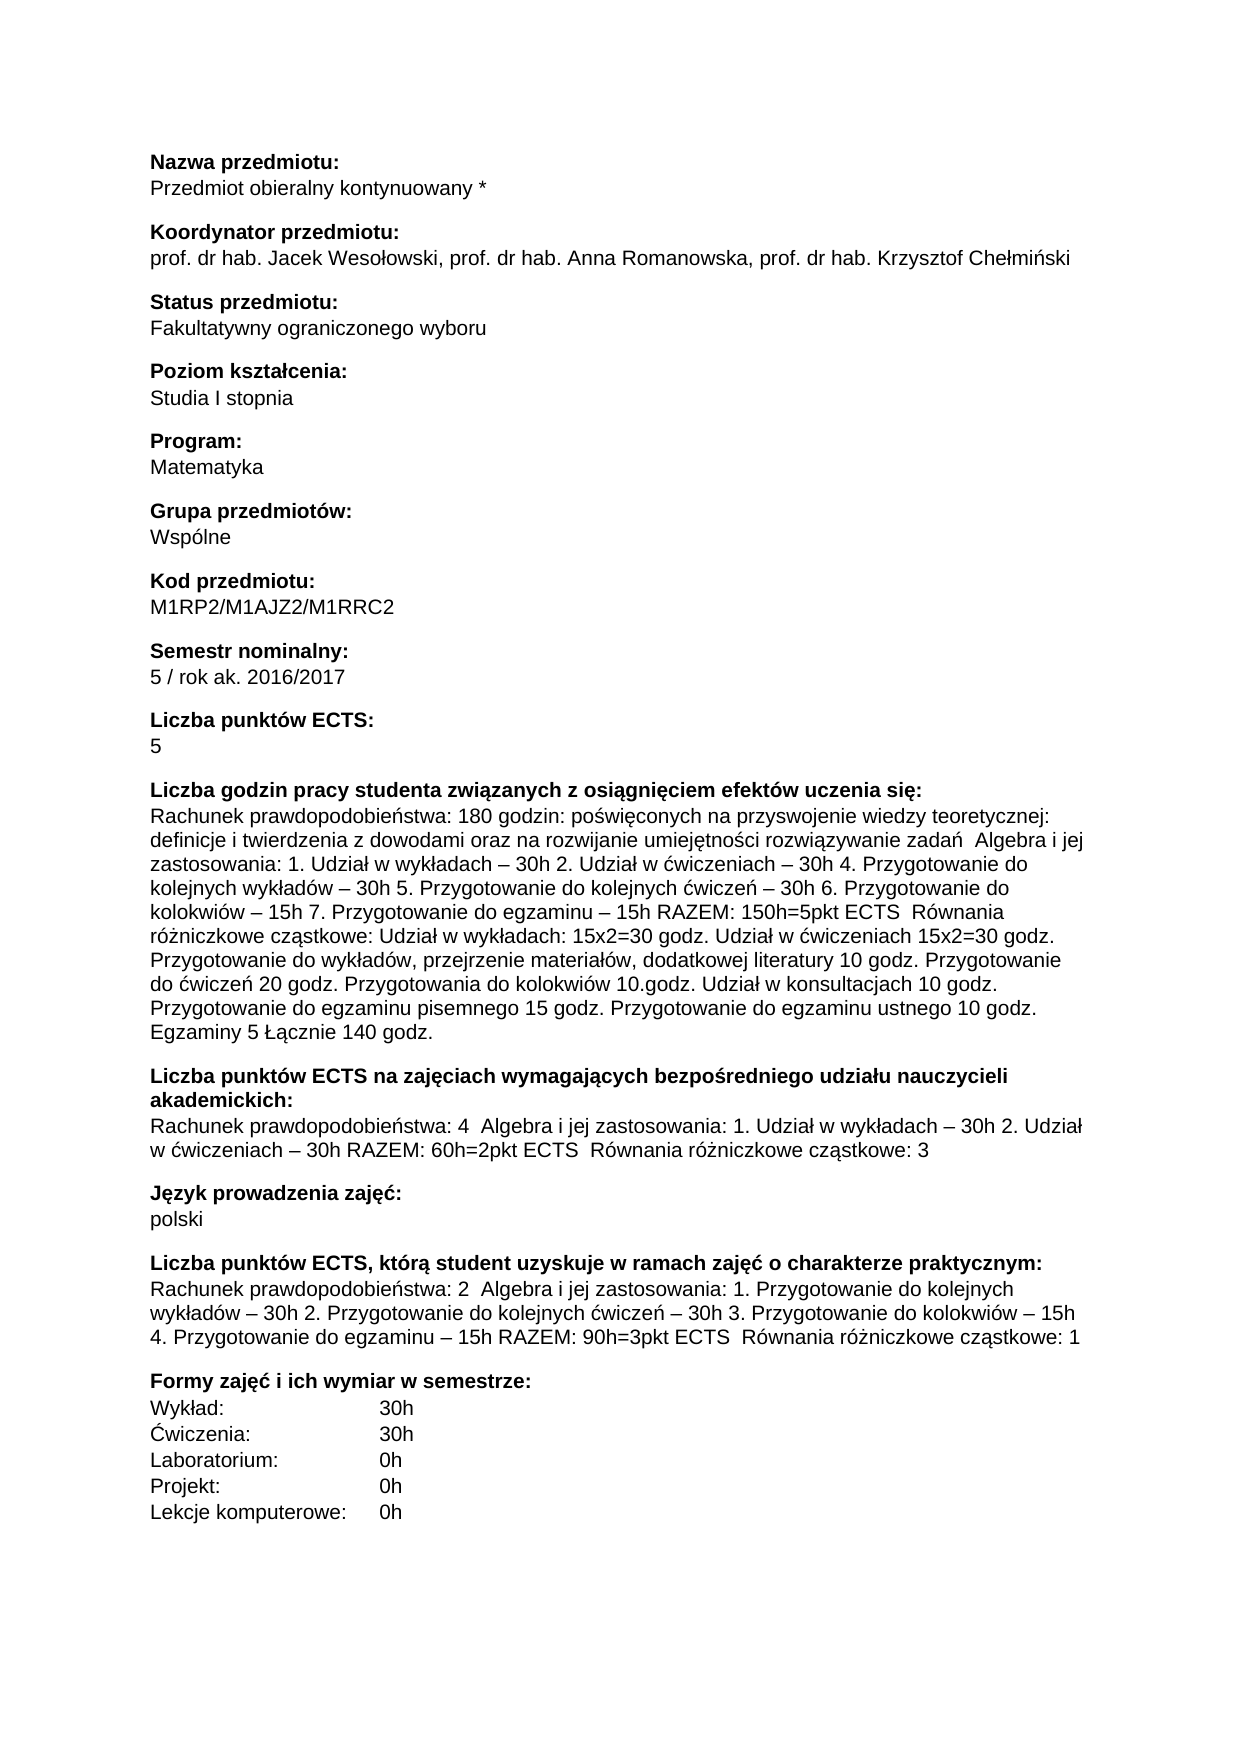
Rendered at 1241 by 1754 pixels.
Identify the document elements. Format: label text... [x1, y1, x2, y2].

text Przedmiot obieralny kontynuowany * [150, 176, 1090, 200]
text Rachunek prawdopodobieństwa: 4 Algebra i jej zastosowania: 1. Udział w wykładach – 30h 2. Udział w ćwiczeniach – 30h RAZEM: 60h=2pkt ECTS Równania różniczkowe cząstkowe: 3 [150, 1113, 1090, 1161]
text Wspólne [150, 525, 1090, 549]
text Kod przedmiotu: [150, 569, 1090, 593]
text Fakultatywny ograniczonego wyboru [150, 316, 1090, 339]
text Status przedmiotu: [150, 289, 1090, 313]
text Program: [150, 429, 1090, 453]
table_header Wykład: [140, 1395, 367, 1420]
table_cell Ćwiczenia: [140, 1421, 367, 1446]
text Semestr nominalny: [150, 638, 1090, 662]
text Matematyka [150, 455, 1090, 479]
text Nazwa przedmiotu: [150, 150, 1090, 174]
table_cell Laboratorium: [140, 1447, 367, 1472]
text polski [150, 1207, 1090, 1231]
text Liczba godzin pracy studenta związanych z osiągnięciem efektów uczenia się: [150, 778, 1090, 802]
text Grupa przedmiotów: [150, 499, 1090, 523]
table_cell Lekcje komputerowe: [140, 1500, 367, 1524]
table_cell 0h [369, 1472, 597, 1498]
text Studia I stopnia [150, 385, 1090, 409]
text Liczba punktów ECTS na zajęciach wymagających bezpośredniego udziału nauczycieli akademickich: [150, 1063, 1090, 1111]
table_cell Projekt: [140, 1473, 367, 1498]
text Liczba punktów ECTS, którą student uzyskuje w ramach zajęć o charakterze praktycznym: [150, 1251, 1090, 1275]
text Formy zajęć i ich wymiar w semestrze: [150, 1369, 1090, 1393]
table_header 30h [369, 1395, 597, 1420]
text Poziom kształcenia: [150, 359, 1090, 383]
text prof. dr hab. Jacek Wesołowski, prof. dr hab. Anna Romanowska, prof. dr hab. Krzysztof Chełmiński [150, 246, 1090, 270]
text Koordynator przedmiotu: [150, 220, 1090, 244]
text M1RP2/M1AJZ2/M1RRC2 [150, 595, 1090, 619]
text 5 [150, 734, 1090, 758]
table_cell 0h [369, 1446, 597, 1472]
text Rachunek prawdopodobieństwa: 180 godzin: poświęconych na przyswojenie wiedzy teoretycznej: definicje i twierdzenia z dowodami oraz na rozwijanie umiejętności rozwiązywanie zadań Algebra i jej zastosowania: 1. Udział w wykładach – 30h 2. Udział w ćwiczeniach – 30h 4. Przygotowanie do kolejnych wykładów – 30h 5. Przygotowanie do kolejnych ćwiczeń – 30h 6. Przygotowanie do kolokwiów – 15h 7. Przygotowanie do egzaminu – 15h RAZEM: 150h=5pkt ECTS Równania różniczkowe cząstkowe: Udział w wykładach: 15x2=30 godz. Udział w ćwiczeniach 15x2=30 godz. Przygotowanie do wykładów, przejrzenie materiałów, dodatkowej literatury 10 godz. Przygotowanie do ćwiczeń 20 godz. Przygotowania do kolokwiów 10.godz. Udział w konsultacjach 10 godz. Przygotowanie do egzaminu pisemnego 15 godz. Przygotowanie do egzaminu ustnego 10 godz. Egzaminy 5 Łącznie 140 godz. [150, 804, 1090, 1044]
table_cell 0h [369, 1498, 597, 1524]
text 5 / rok ak. 2016/2017 [150, 664, 1090, 688]
table_cell 30h [369, 1420, 597, 1446]
text Liczba punktów ECTS: [150, 708, 1090, 732]
text Rachunek prawdopodobieństwa: 2 Algebra i jej zastosowania: 1. Przygotowanie do kolejnych wykładów – 30h 2. Przygotowanie do kolejnych ćwiczeń – 30h 3. Przygotowanie do kolokwiów – 15h 4. Przygotowanie do egzaminu – 15h RAZEM: 90h=3pkt ECTS Równania różniczkowe cząstkowe: 1 [150, 1277, 1090, 1349]
text Język prowadzenia zajęć: [150, 1181, 1090, 1205]
